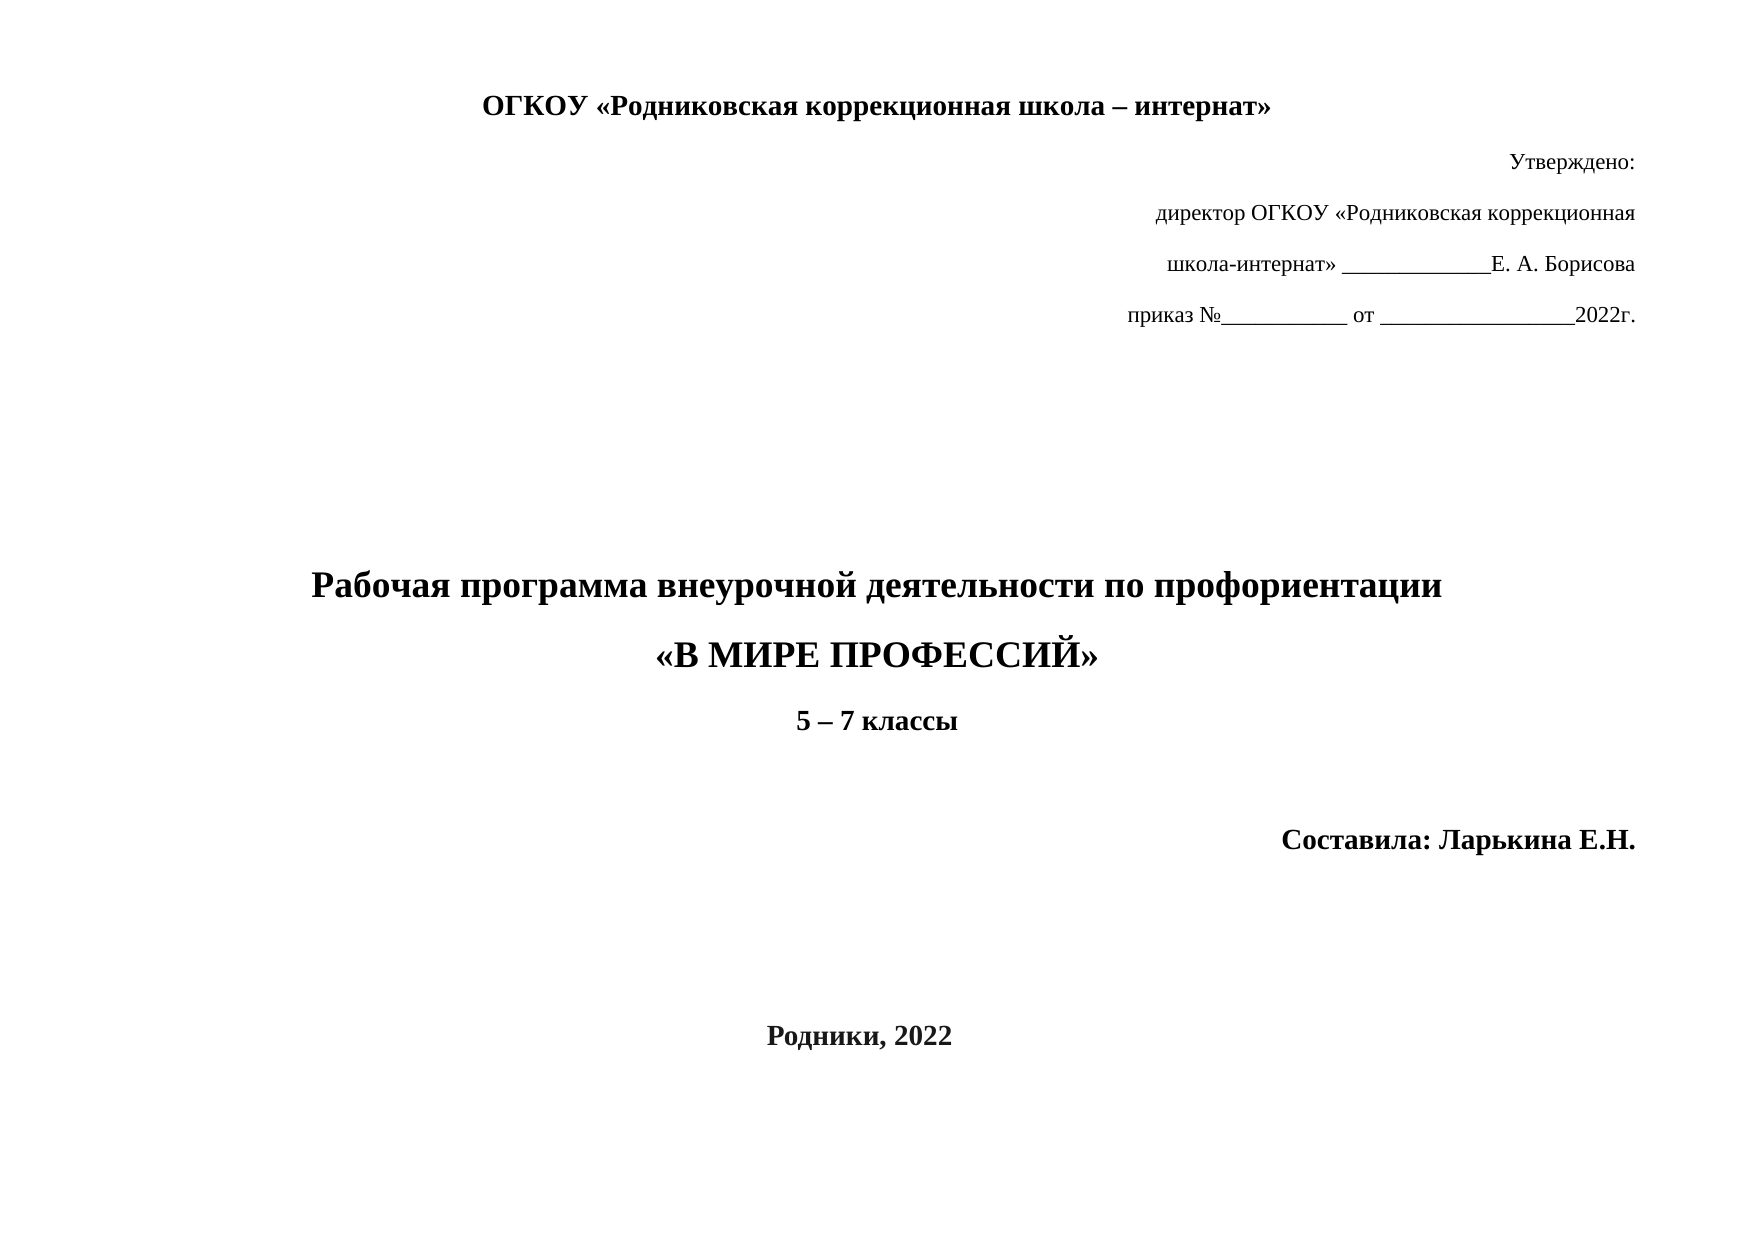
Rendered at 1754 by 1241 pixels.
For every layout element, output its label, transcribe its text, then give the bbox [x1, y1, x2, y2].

text Рабочая программа внеурочной деятельности по профориентации [118, 562, 1636, 605]
text 5 – 7 классы [118, 703, 1636, 737]
text директор ОГКОУ «Родниковская коррекционная [118, 199, 1636, 225]
text ОГКОУ «Родниковская коррекционная школа – интернат» [118, 88, 1636, 122]
text Родники, 2022 [118, 1018, 1636, 1051]
text приказ №___________ от _________________2022г. [118, 301, 1636, 327]
text школа-интернат» _____________Е. А. Борисова [118, 250, 1636, 276]
text Утверждено: [118, 148, 1636, 174]
text «В МИРЕ ПРОФЕССИЙ» [118, 633, 1636, 676]
text Составила: Ларькина Е.Н. [118, 822, 1636, 855]
